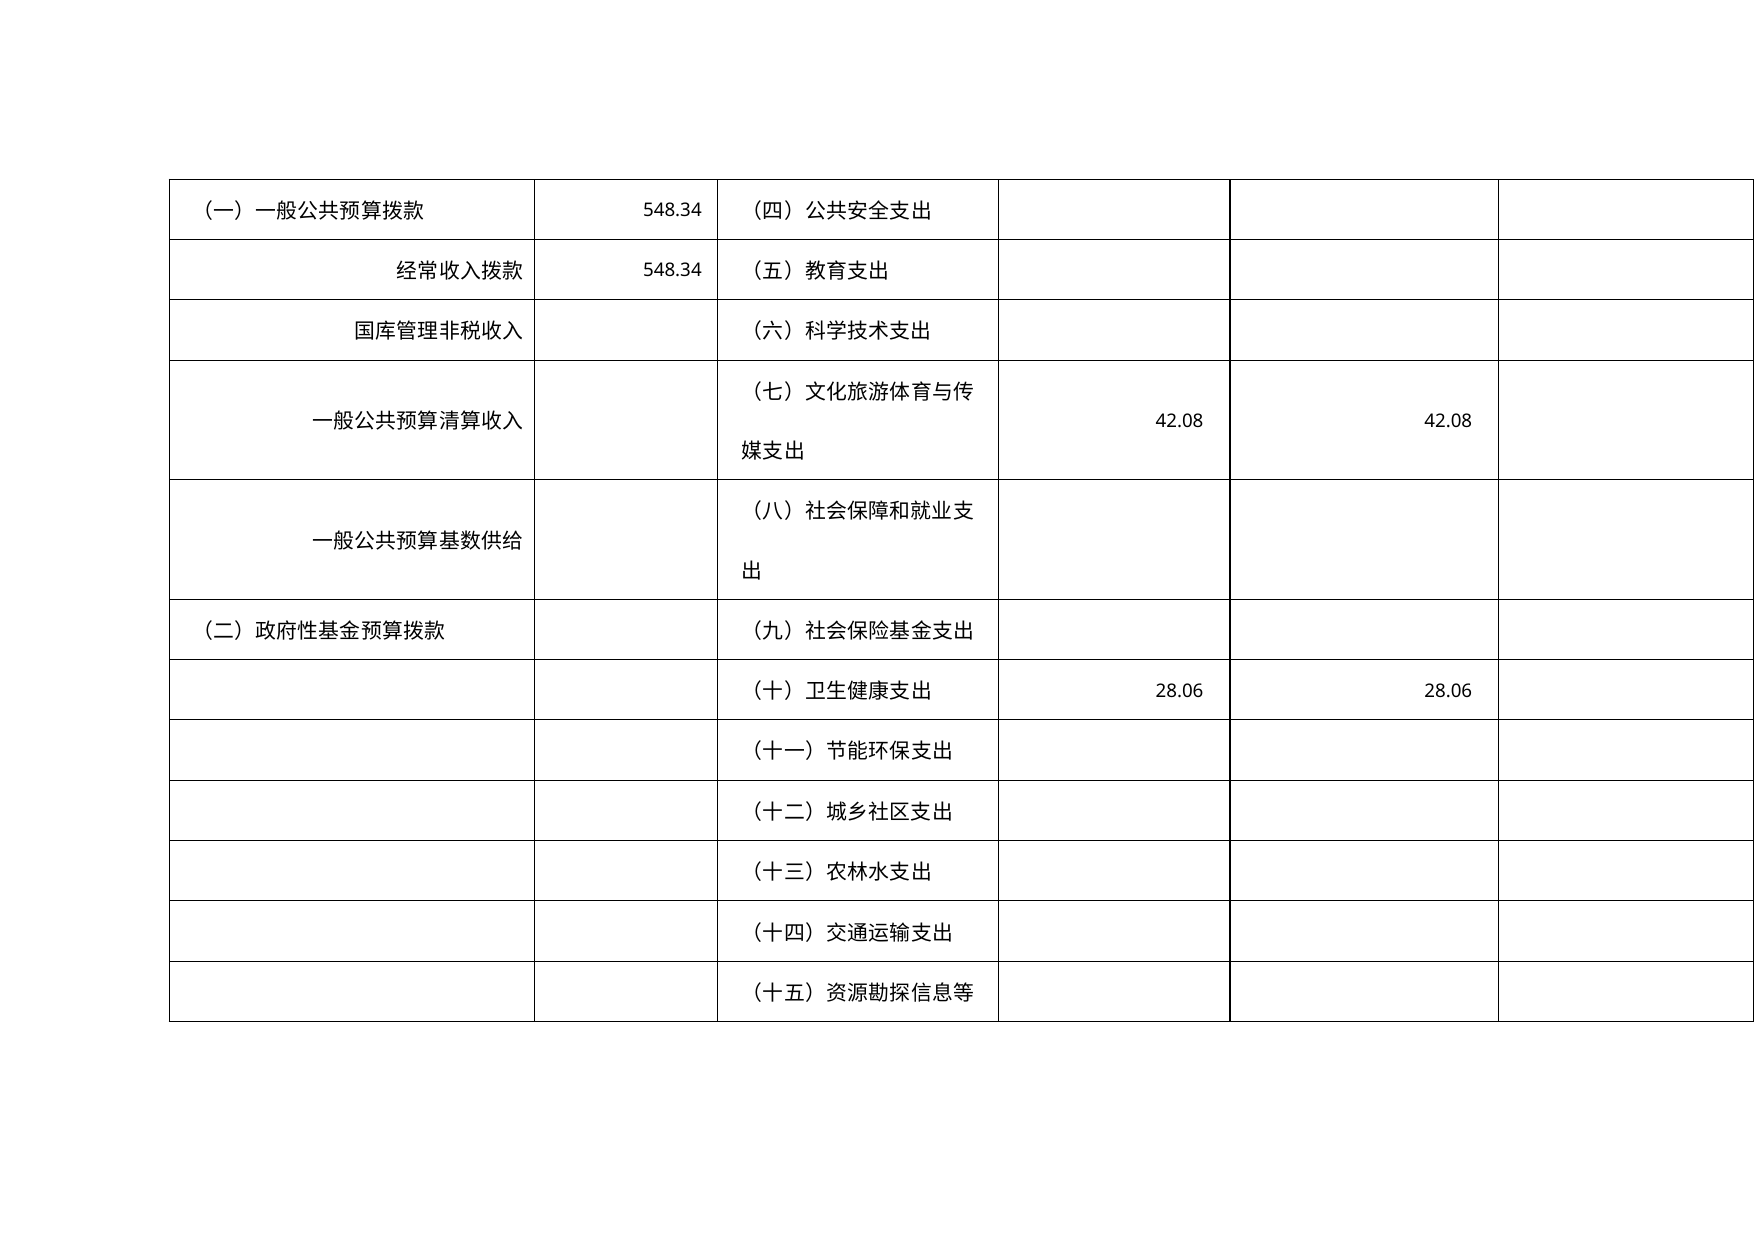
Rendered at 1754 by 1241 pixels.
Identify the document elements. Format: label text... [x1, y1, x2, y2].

table_cell [170, 901, 534, 961]
table_cell （六）科学技术支出 [718, 300, 998, 359]
table_cell [1231, 180, 1498, 239]
table_cell [535, 660, 717, 719]
table_cell [1499, 781, 1753, 840]
table_cell [170, 660, 534, 719]
table_cell 一般公共预算清算收入 [170, 361, 534, 479]
table_cell [1231, 781, 1498, 840]
table_cell [170, 962, 534, 1021]
table_cell [1231, 841, 1498, 900]
table_cell [1499, 901, 1753, 961]
table_cell [1499, 361, 1753, 479]
table_cell （四）公共安全支出 [718, 180, 998, 239]
table_cell （二）政府性基金预算拨款 [170, 600, 534, 659]
table_cell [535, 720, 717, 779]
table_cell [1231, 600, 1498, 659]
table_cell [535, 841, 717, 900]
table_cell [535, 901, 717, 961]
table_cell （十一）节能环保支出 [718, 720, 998, 779]
table_cell [999, 300, 1229, 359]
table_cell [1499, 300, 1753, 359]
table_cell [1499, 720, 1753, 779]
table_cell [999, 240, 1229, 299]
table_cell （八）社会保障和就业支出 [718, 480, 998, 599]
table_cell 经常收入拨款 [170, 240, 534, 299]
table_cell （十四）交通运输支出 [718, 901, 998, 961]
table_cell [999, 962, 1229, 1021]
table_cell [535, 480, 717, 599]
table_cell （五）教育支出 [718, 240, 998, 299]
table_cell [535, 361, 717, 479]
table_cell [535, 962, 717, 1021]
table_cell 28.06 [1231, 660, 1498, 719]
table_cell [1499, 240, 1753, 299]
table_cell [999, 180, 1229, 239]
table_cell 国库管理非税收入 [170, 300, 534, 359]
table_cell （七）文化旅游体育与传媒支出 [718, 361, 998, 479]
table_cell [1231, 300, 1498, 359]
table_cell [1499, 962, 1753, 1021]
table_cell [170, 781, 534, 840]
table_cell 一般公共预算基数供给 [170, 480, 534, 599]
table_cell [170, 841, 534, 900]
table_cell [999, 600, 1229, 659]
table_cell [999, 901, 1229, 961]
table_cell [535, 781, 717, 840]
table_cell [535, 600, 717, 659]
table_cell [170, 720, 534, 779]
table_cell [1231, 240, 1498, 299]
table_cell （九）社会保险基金支出 [718, 600, 998, 659]
table_cell [1499, 600, 1753, 659]
table_cell （十五）资源勘探信息等支出 [718, 962, 998, 1021]
table_cell [999, 720, 1229, 779]
table_cell [1499, 660, 1753, 719]
table_cell [999, 841, 1229, 900]
table_cell （一）一般公共预算拨款 [170, 180, 534, 239]
table_cell [1231, 962, 1498, 1021]
table_cell [535, 300, 717, 359]
table_cell [1231, 480, 1498, 599]
table_cell [1499, 841, 1753, 900]
table_cell 28.06 [999, 660, 1229, 719]
table_cell （十三）农林水支出 [718, 841, 998, 900]
table_cell 42.08 [999, 361, 1229, 479]
table_cell 42.08 [1231, 361, 1498, 479]
table_cell [999, 781, 1229, 840]
table_cell [1231, 901, 1498, 961]
table_cell （十）卫生健康支出 [718, 660, 998, 719]
table_cell 548.34 [535, 240, 717, 299]
table_cell [1499, 480, 1753, 599]
table_cell 548.34 [535, 180, 717, 239]
table_cell [1231, 720, 1498, 779]
table_cell [999, 480, 1229, 599]
table_cell （十二）城乡社区支出 [718, 781, 998, 840]
table_cell [1499, 180, 1753, 239]
